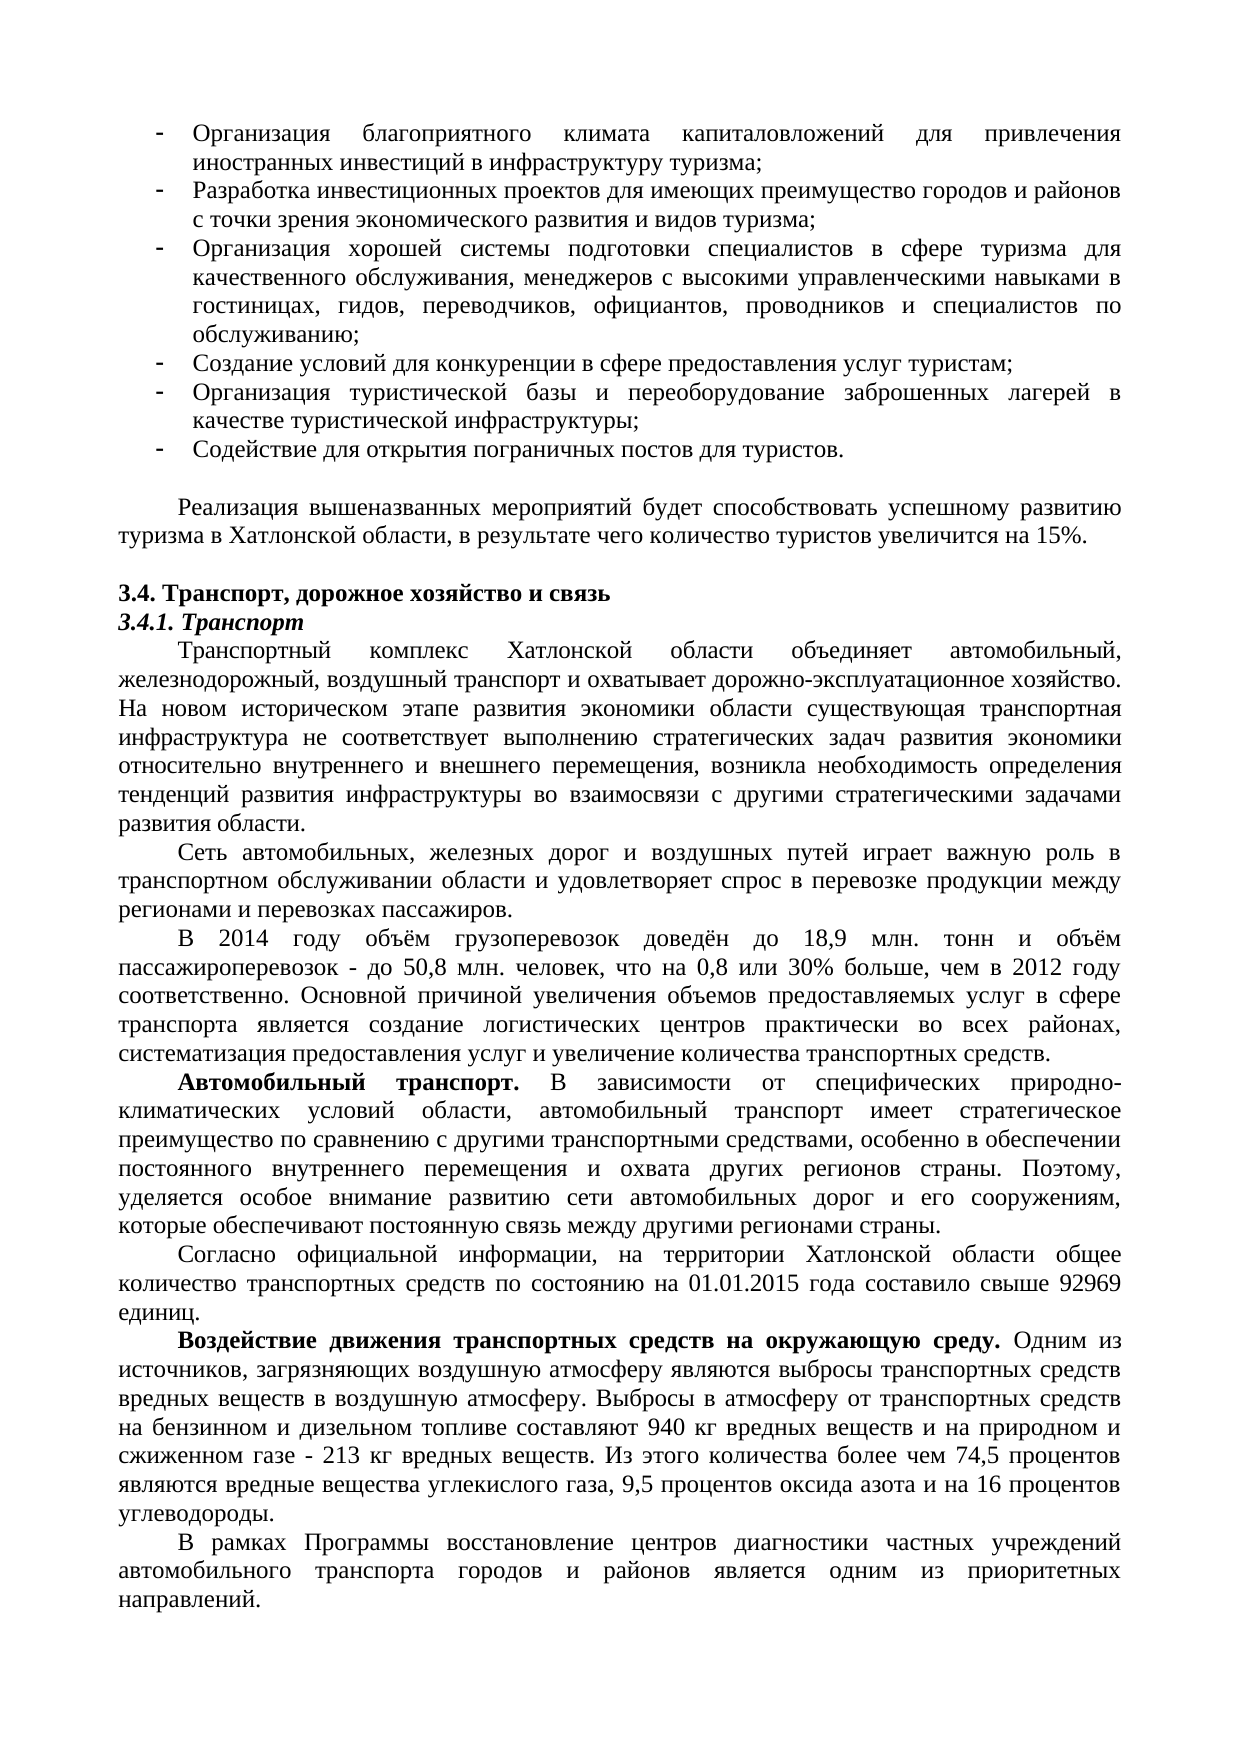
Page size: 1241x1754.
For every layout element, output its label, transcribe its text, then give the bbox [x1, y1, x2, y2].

list Организация хорошей системы подготовки специалистов в сфере туризма для качественного обслуживания, менеджеров с высокими управленческими навыками в гостиницах, гидов, переводчиков, официантов, проводников и специалистов по обслуживанию; [155, 233, 1122, 348]
text 3.4.1. Транспорт [118, 607, 1122, 636]
list Содействие для открытия пограничных постов для туристов. [155, 434, 1122, 463]
text В 2014 году объём грузоперевозок доведён до 18,9 млн. тонн и объём пассажироперевозок - до 50,8 млн. человек, что на 0,8 или 30% больше, чем в 2012 году соответственно. Основной причиной увеличения объемов предоставляемых услуг в сфере транспорта является создание логистических центров практически во всех районах, систематизация предоставления услуг и увеличение количества транспортных средств. [118, 923, 1122, 1067]
text 3.4. Транспорт, дорожное хозяйство и связь [118, 578, 1122, 607]
list Разработка инвестиционных проектов для имеющих преимущество городов и районов с точки зрения экономического развития и видов туризма; [155, 176, 1122, 233]
text Воздействие движения транспортных средств на окружающую среду. Одним из источников, загрязняющих воздушную атмосферу являются выбросы транспортных средств вредных веществ в воздушную атмосферу. Выбросы в атмосферу от транспортных средств на бензинном и дизельном топливе составляют 940 кг вредных веществ и на природном и сжиженном газе - 213 кг вредных веществ. Из этого количества более чем 74,5 процентов являются вредные вещества углекислого газа, 9,5 процентов оксида азота и на 16 процентов углеводороды. [118, 1326, 1122, 1527]
text Сеть автомобильных, железных дорог и воздушных путей играет важную роль в транспортном обслуживании области и удовлетворяет спрос в перевозке продукции между регионами и перевозках пассажиров. [118, 837, 1122, 923]
list Создание условий для конкуренции в сфере предоставления услуг туристам; [155, 348, 1122, 377]
list Организация туристической базы и переоборудование заброшенных лагерей в качестве туристической инфраструктуры; [155, 377, 1122, 434]
text В рамках Программы восстановление центров диагностики частных учреждений автомобильного транспорта городов и районов является одним из приоритетных направлений. [118, 1527, 1122, 1613]
text Транспортный комплекс Хатлонской области объединяет автомобильный, железнодорожный, воздушный транспорт и охватывает дорожно-эксплуатационное хозяйство. На новом историческом этапе развития экономики области существующая транспортная инфраструктура не соответствует выполнению стратегических задач развития экономики относительно внутреннего и внешнего перемещения, возникла необходимость определения тенденций развития инфраструктуры во взаимосвязи с другими стратегическими задачами развития области. [118, 636, 1122, 837]
list Организация благоприятного климата капиталовложений для привлечения иностранных инвестиций в инфраструктуру туризма; [155, 118, 1122, 176]
text Реализация вышеназванных мероприятий будет способствовать успешному развитию туризма в Хатлонской области, в результате чего количество туристов увеличится на 15%. [118, 492, 1122, 549]
text Автомобильный транспорт. В зависимости от специфических природно-климатических условий области, автомобильный транспорт имеет стратегическое преимущество по сравнению с другими транспортными средствами, особенно в обеспечении постоянного внутреннего перемещения и охвата других регионов страны. Поэтому, уделяется особое внимание развитию сети автомобильных дорог и его сооружениям, которые обеспечивают постоянную связь между другими регионами страны. [118, 1067, 1122, 1239]
text Согласно официальной информации, на территории Хатлонской области общее количество транспортных средств по состоянию на 01.01.2015 года составило свыше 92969 единиц. [118, 1239, 1122, 1326]
